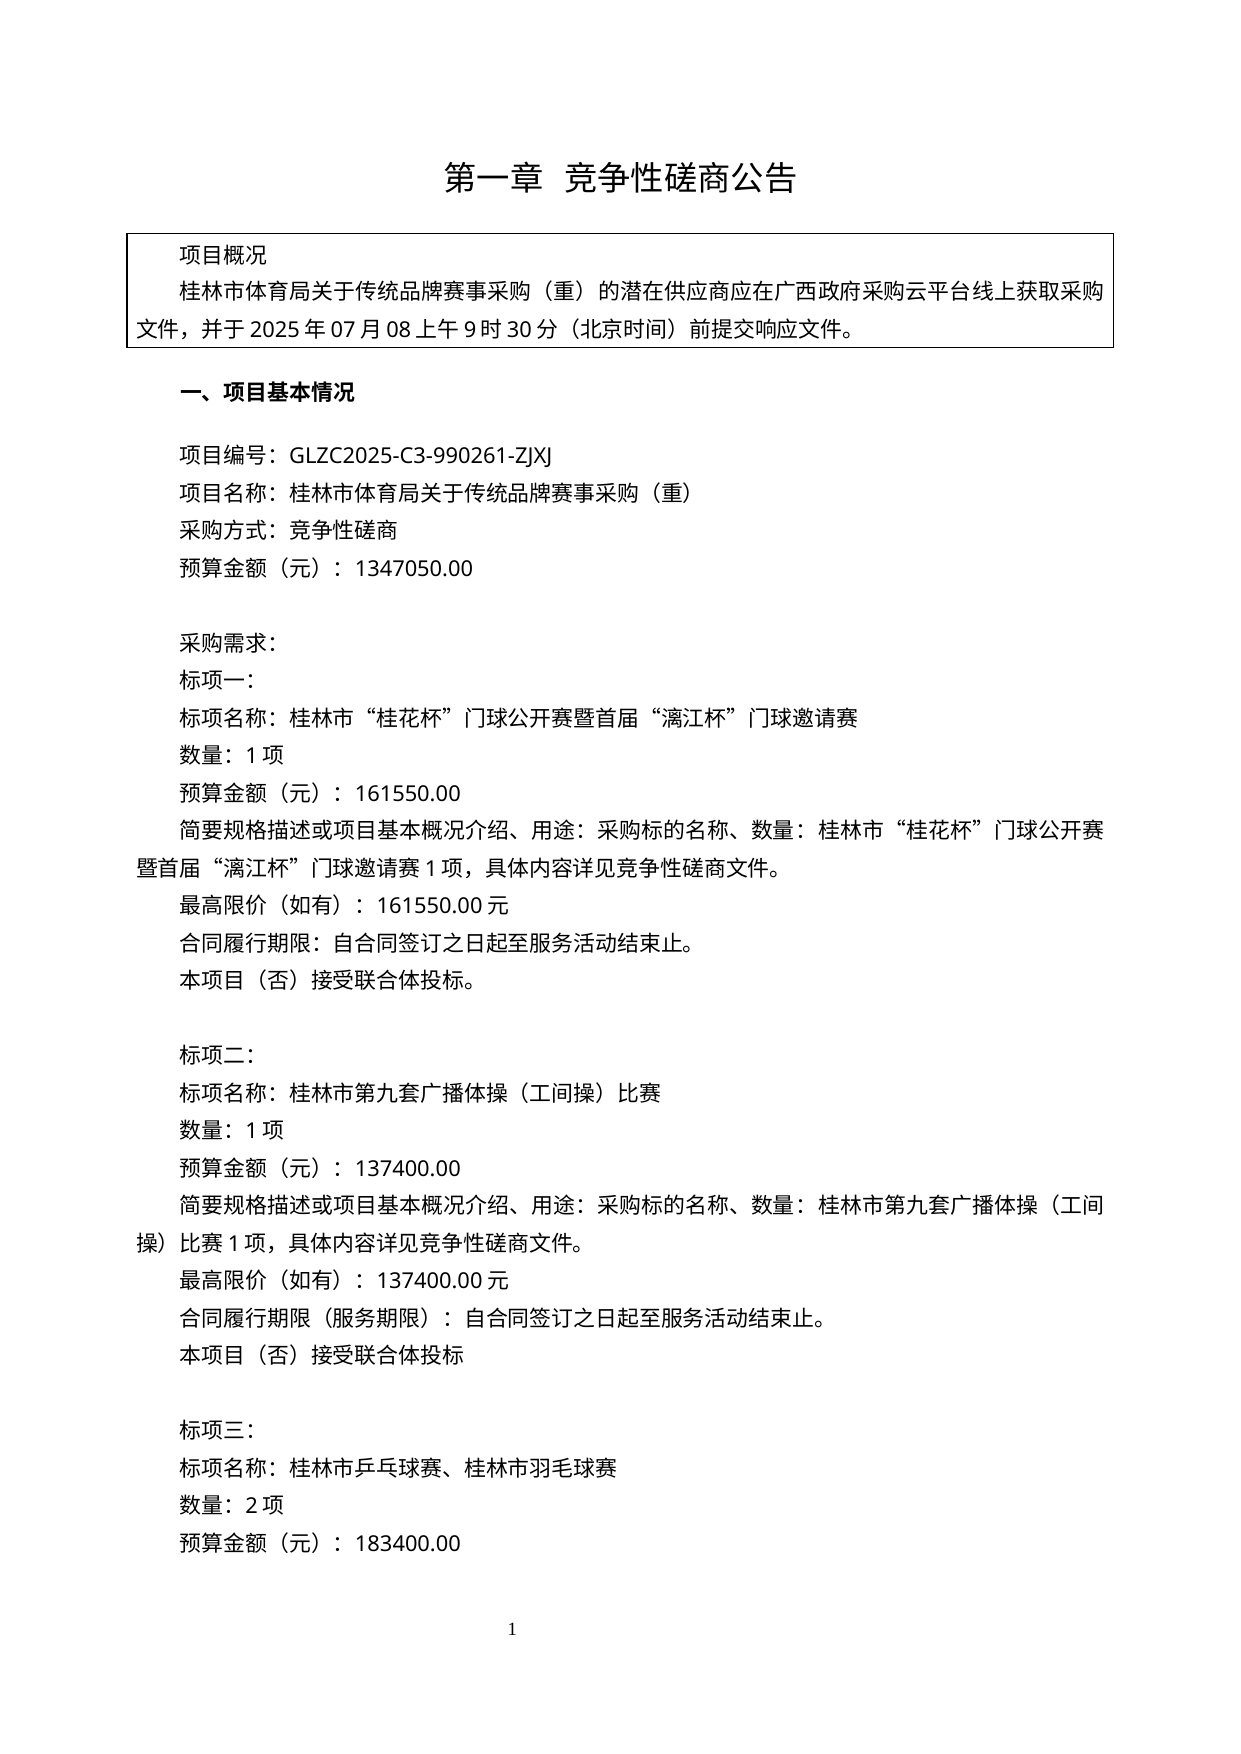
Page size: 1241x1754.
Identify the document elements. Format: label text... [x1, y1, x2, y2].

text 预算金额（元）：1347050.00 [136, 546, 1104, 584]
text 最高限价（如有）：161550.00元 [136, 884, 1104, 921]
text 简要规格描述或项目基本概况介绍、用途：采购标的名称、数量：桂林市“桂花杯”门球公开赛暨首届“漓江杯”门球邀请赛1项，具体内容详见竞争性磋商文件。 [136, 809, 1104, 884]
text 一、项目基本情况 [136, 375, 1104, 407]
text 标项一： [136, 659, 1104, 696]
list 竞争性磋商公告 [136, 150, 1104, 200]
text 合同履行期限（服务期限）：自合同签订之日起至服务活动结束止。 [136, 1296, 1104, 1334]
text 标项三： [136, 1409, 1104, 1446]
text 标项名称：桂林市乒乓球赛、桂林市羽毛球赛 [136, 1446, 1104, 1484]
text 简要规格描述或项目基本概况介绍、用途：采购标的名称、数量：桂林市第九套广播体操（工间操）比赛1项，具体内容详见竞争性磋商文件。 [136, 1184, 1104, 1259]
text 采购方式：竞争性磋商 [136, 509, 1104, 546]
text 桂林市体育局关于传统品牌赛事采购（重）的潜在供应商应在广西政府采购云平台线上获取采购文件，并于2025年07月08上午9时30分（北京时间）前提交响应文件。 [128, 267, 1113, 347]
text 预算金额（元）：161550.00 [136, 771, 1104, 809]
text 合同履行期限：自合同签订之日起至服务活动结束止。 [136, 921, 1104, 959]
text 数量：1项 [136, 1109, 1104, 1146]
text 数量：1项 [136, 734, 1104, 771]
text 项目编号：GLZC2025-C3-990261-ZJXJ [136, 434, 1104, 471]
text 项目名称：桂林市体育局关于传统品牌赛事采购（重） [136, 471, 1104, 509]
text 项目概况 [128, 234, 1113, 267]
text 标项二： [136, 1034, 1104, 1071]
text 本项目（否）接受联合体投标 [136, 1334, 1104, 1371]
text 预算金额（元）：183400.00 [136, 1521, 1104, 1559]
text 本项目（否）接受联合体投标。 [136, 959, 1104, 996]
text 采购需求： [136, 621, 1104, 659]
text 最高限价（如有）：137400.00元 [136, 1259, 1104, 1296]
text 标项名称：桂林市“桂花杯”门球公开赛暨首届“漓江杯”门球邀请赛 [136, 696, 1104, 734]
text 标项名称：桂林市第九套广播体操（工间操）比赛 [136, 1071, 1104, 1109]
text 数量：2项 [136, 1484, 1104, 1521]
text 预算金额（元）：137400.00 [136, 1146, 1104, 1184]
